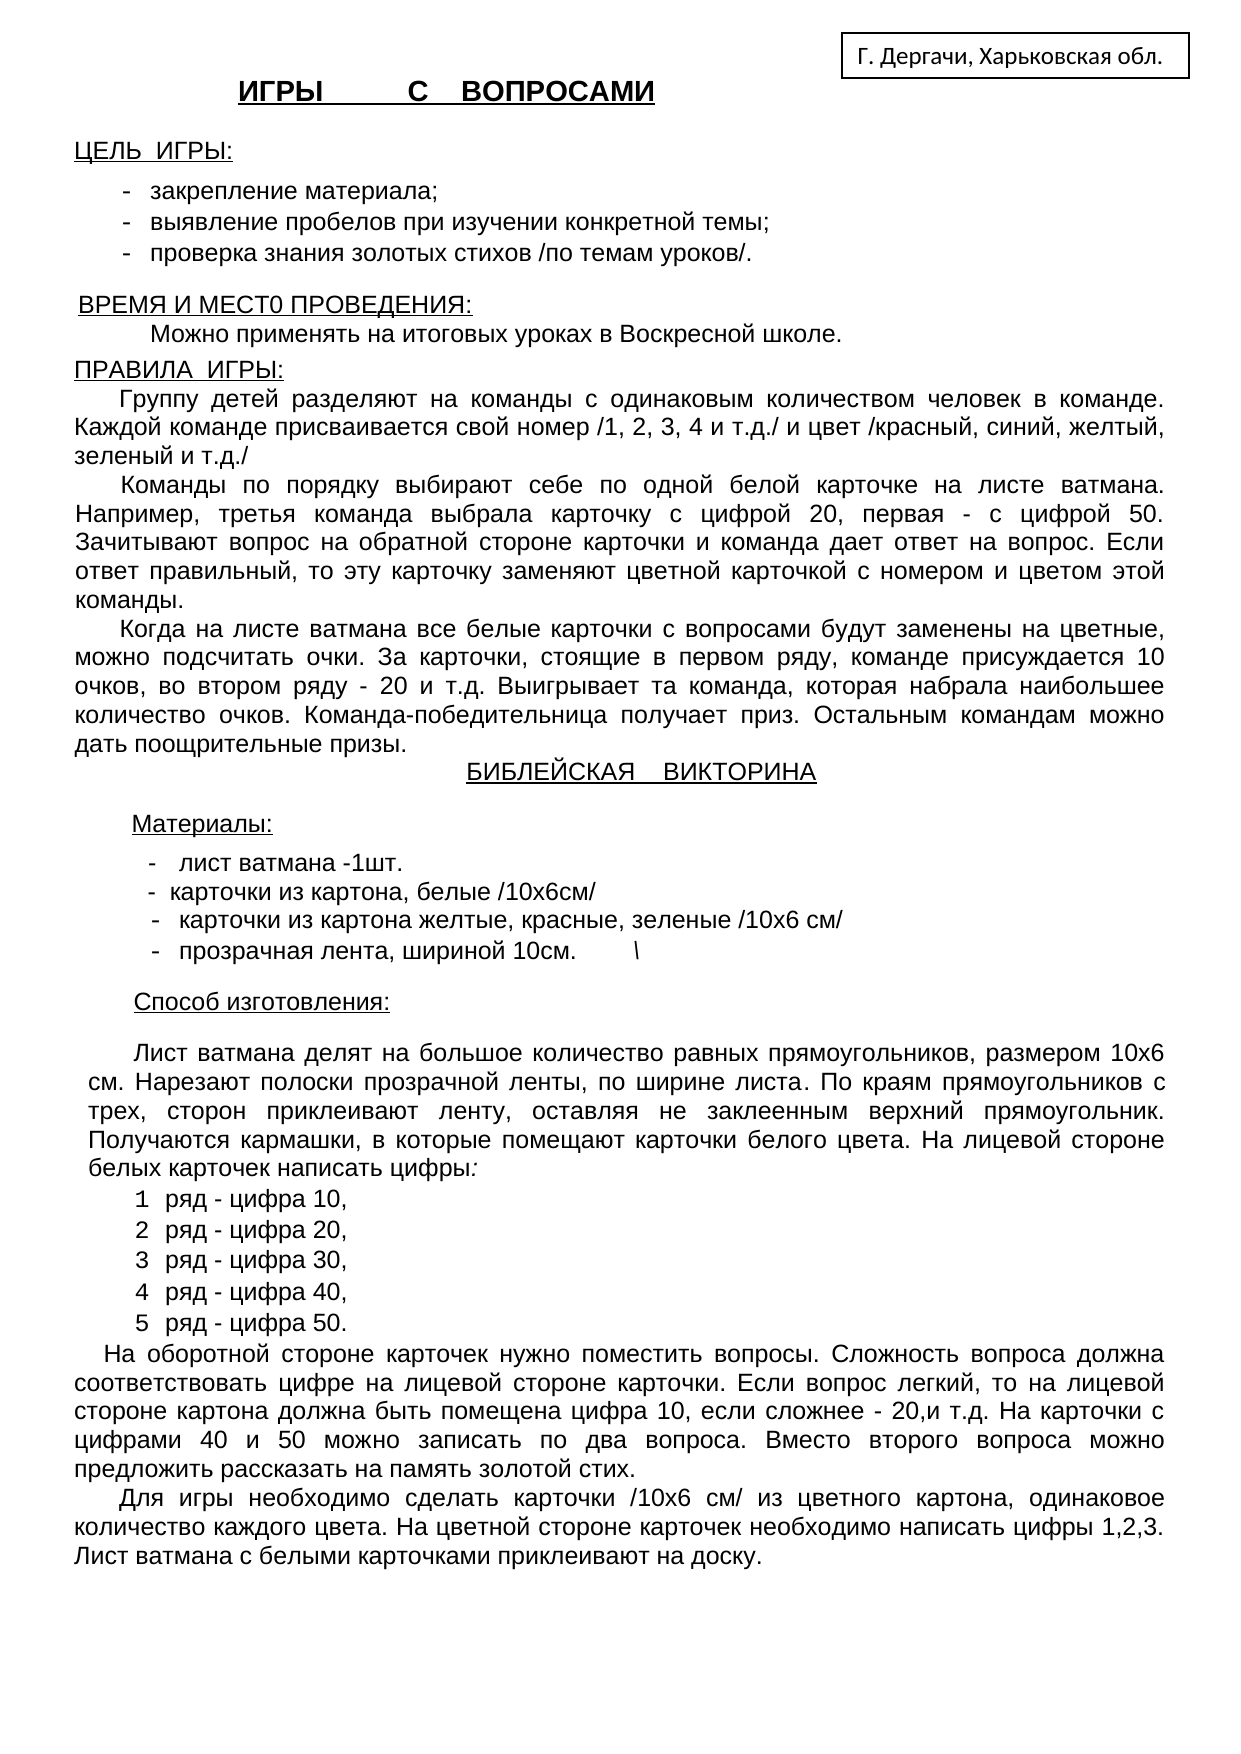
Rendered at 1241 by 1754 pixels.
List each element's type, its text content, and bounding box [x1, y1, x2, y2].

text БИБЛЕЙСКАЯ ВИКТОРИНА [116, 757, 1166, 786]
text Можно применять на итоговых уроках в Воскресной школе. [150, 318, 1114, 347]
text Группу детей разделяют на команды с одинаковым количеством человек в команде. Каждой команде присваивается свой номер /1, 2, 3, 4 и т.д./ и цвет /красный, синий, желтый, зеленый и т.д./ [74, 383, 1166, 470]
text Лист ватмана делят на большое количество равных прямоугольников, размером 10х6 см. Нарезают полоски прозрачной ленты, по ширине листа. По краям прямоугольников с трех, сторон приклеивают ленту, оставляя не заклеенным верхний прямоугольник. Получаются кармашки, в которые помещают карточки белого цвета. На лицевой стороне белых карточек написать цифры: [88, 1038, 1166, 1182]
text Когда на листе ватмана все белые карточки с вопросами будут заменены на цветные, можно подсчитать очки. За карточки, стоящие в первом ряду, команде присуждается 10 очков, во втором ряду - 20 и т.д. Выигрывает та команда, которая набрала наибольшее количество очков. Команда-победительница получает приз. Остальным командам можно дать поощрительные призы. [74, 613, 1166, 757]
text ИГРЫ С ВОПРОСАМИ [238, 74, 1166, 107]
list ряд - цифра 30, [134, 1246, 1166, 1276]
text Команды по порядку выбирают себе по одной белой карточке на листе ватмана. Например, третья команда выбрала карточку с цифрой 20, первая - с цифрой 50. Зачитывают вопрос на обратной стороне карточки и команда дает ответ на вопрос. Если ответ правильный, то эту карточку заменяют цветной карточкой с номером и цветом этой команды. [75, 470, 1166, 613]
text - лист ватмана -1шт. [148, 848, 1166, 877]
text ВРЕМЯ И МЕСТ0 ПРОВЕДЕНИЯ: [78, 290, 1166, 318]
text На оборотной стороне карточек нужно поместить вопросы. Сложность вопроса должна соответствовать цифре на лицевой стороне карточки. Если вопрос легкий, то на лицевой стороне картона должна быть помещена цифра 10, если сложнее - 20,и т.д. На карточки с цифрами 40 и 50 можно записать по два вопроса. Вместо второго вопроса можно предложить рассказать на память золотой стих. [74, 1339, 1166, 1483]
list выявление пробелов при изучении конкретной темы; [119, 207, 1114, 238]
text - карточки из картона, белые /10x6см/ [147, 877, 1166, 905]
text ПРАВИЛА ИГРЫ: [74, 355, 1166, 383]
list ряд - цифра 50. [134, 1308, 1166, 1339]
text ЦЕЛЬ ИГРЫ: [74, 136, 1166, 165]
list прозрачная лента, шириной 10см. \ [148, 936, 1166, 967]
text Для игры необходимо сделать карточки /10x6 см/ из цветного картона, одинаковое количество каждого цвета. На цветной стороне карточек необходимо написать цифры 1,2,3. Лист ватмана с белыми карточками приклеивают на доску. [74, 1483, 1166, 1569]
list ряд - цифра 10, [134, 1184, 1166, 1214]
text Способ изготовления: [133, 987, 1166, 1015]
list карточки из картона желтые, красные, зеленые /10x6 см/ [148, 905, 1114, 936]
list ряд - цифра 40, [134, 1276, 1166, 1307]
list проверка знания золотых стихов /по темам уроков/. [119, 238, 1114, 269]
text Материалы: [131, 808, 1166, 837]
list закрепление материала; [119, 176, 1166, 207]
list ряд - цифра 20, [134, 1214, 1166, 1246]
